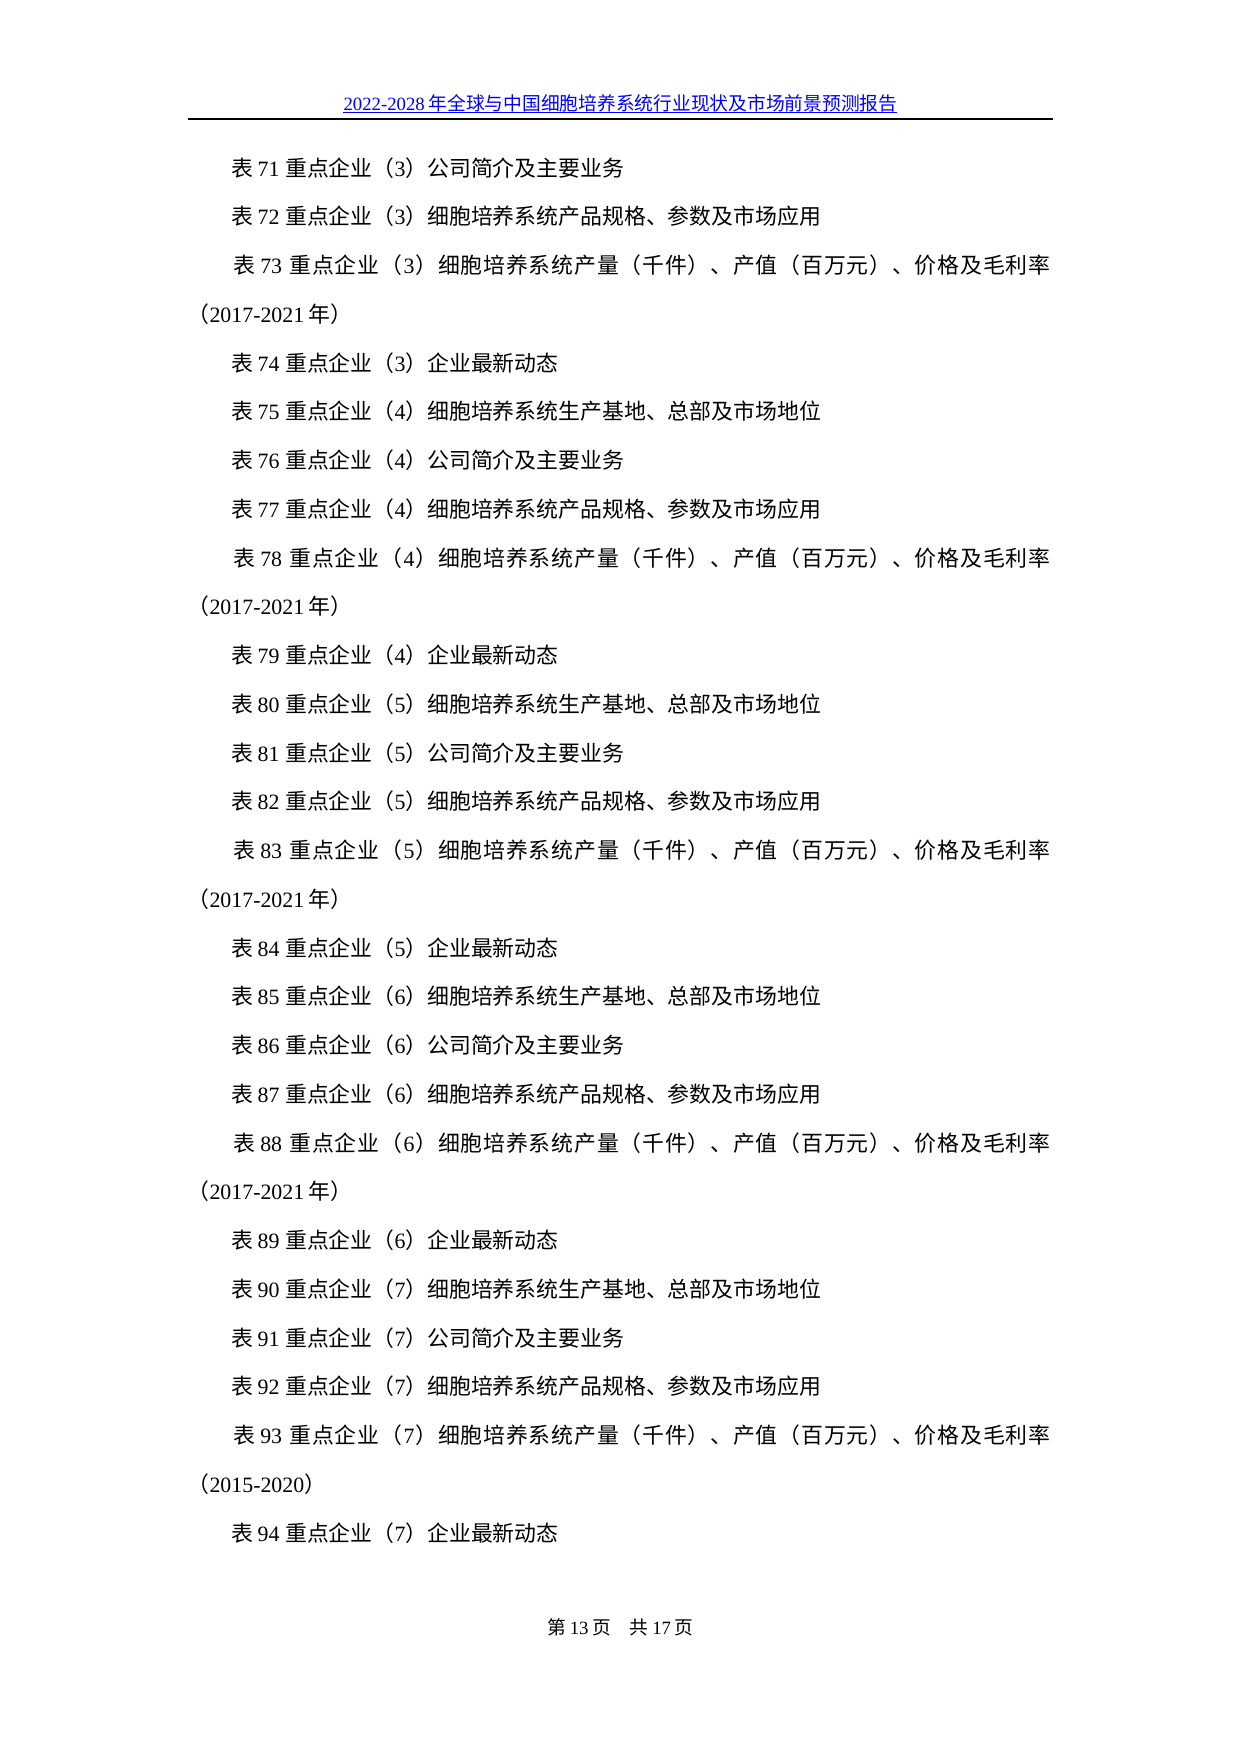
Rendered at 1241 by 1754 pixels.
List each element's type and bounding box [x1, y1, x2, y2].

text [187, 150, 1053, 1548]
